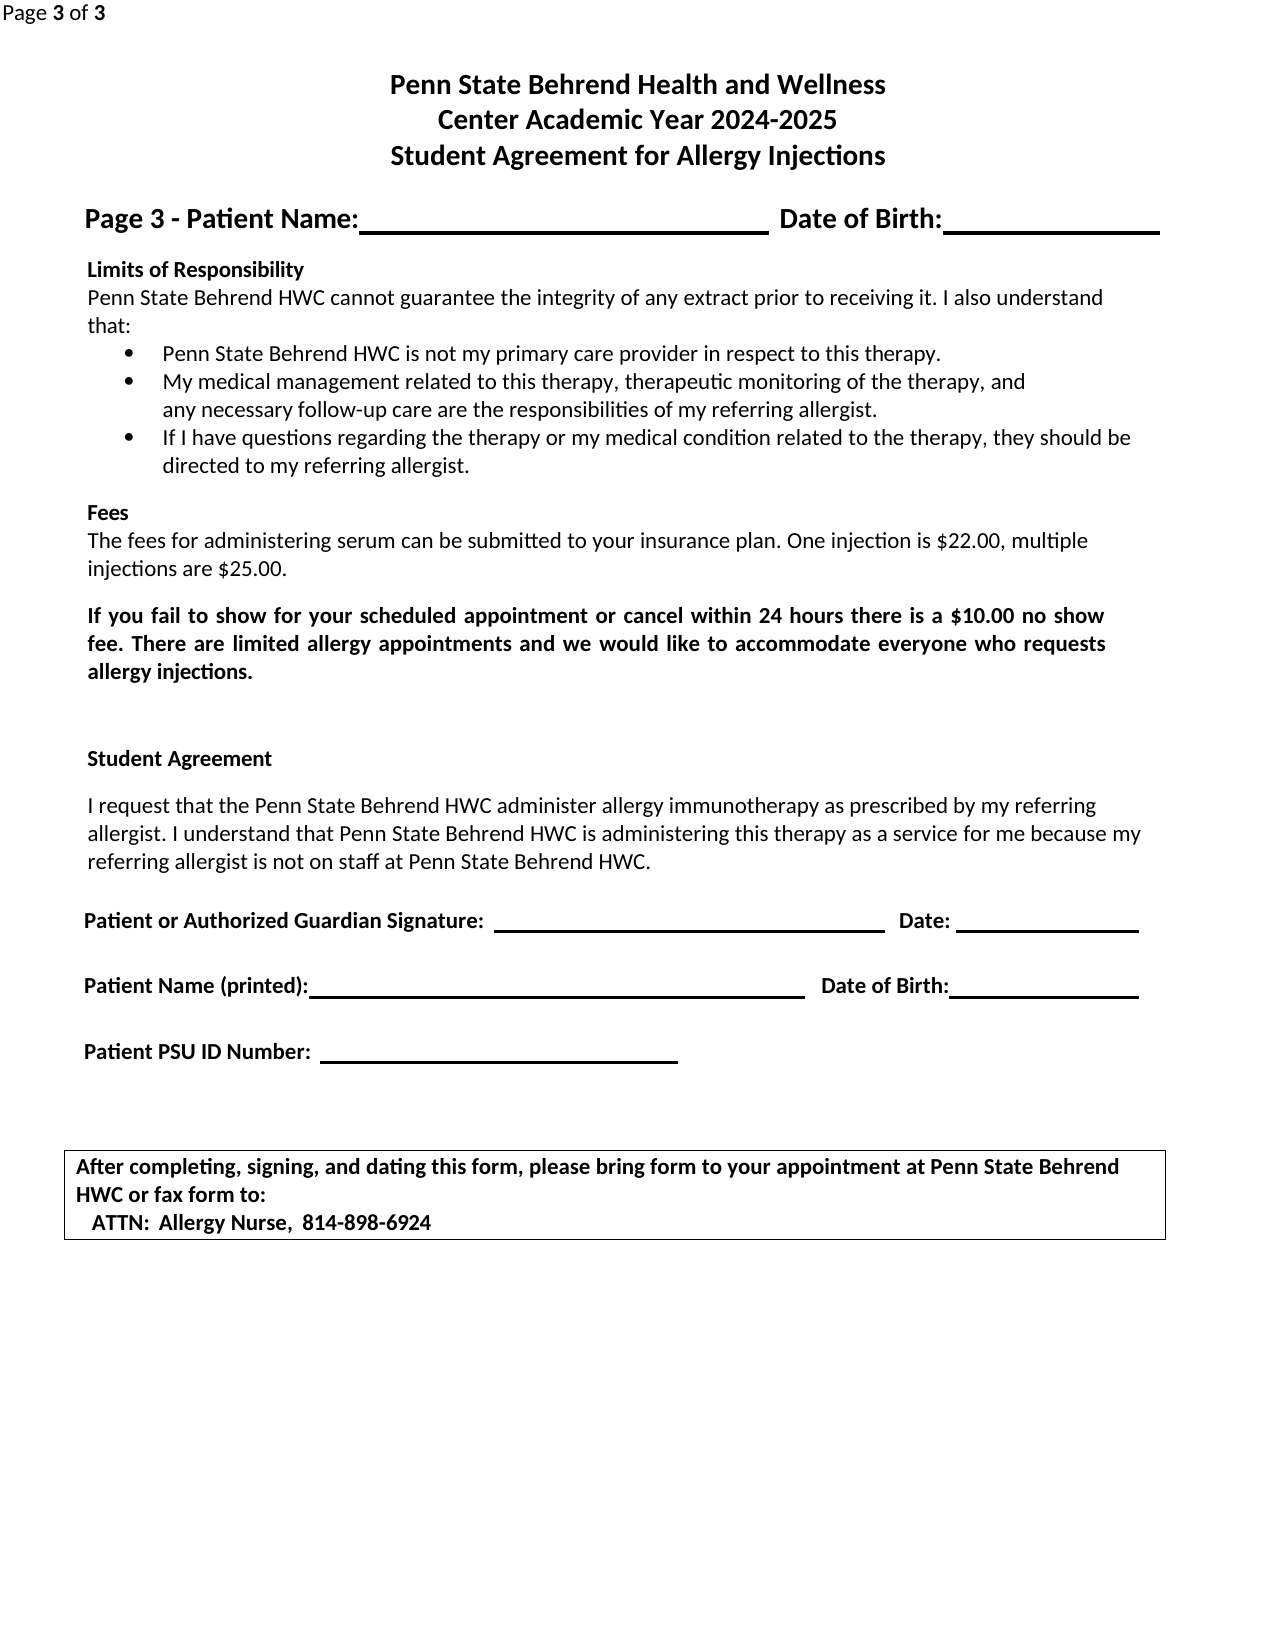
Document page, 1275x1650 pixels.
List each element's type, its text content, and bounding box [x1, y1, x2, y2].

text Penn State Behrend Health and Wellness Center Academic Year 2024-2025 Student Agreement for Allergy Injections [390, 66, 886, 173]
list My medical management related to this therapy, therapeutic monitoring of the therapy, and any necessary follow-up care are the responsibilities of my referring allergist. [125, 367, 1064, 423]
text I request that the Penn State Behrend HWC administer allergy immunotherapy as prescribed by my referring allergist. I understand that Penn State Behrend HWC is administering this therapy as a service for me because my referring allergist is not on staff at Penn State Behrend HWC. [87, 791, 1175, 875]
text Student Agreement [87, 744, 1212, 772]
text Patient or Authorized Guardian Signature: Date: [84, 906, 1212, 934]
list If I have questions regarding the therapy or my medical condition related to the therapy, they should be directed to my referring allergist. [125, 423, 1131, 479]
text Page 3 - Patient Name: Date of Birth: [84, 201, 1212, 236]
subtitle If you fail to show for your scheduled appointment or cancel within 24 hours there is a $10.00 no show fee. There are limited allergy appointments and we would like to accommodate everyone who requests allergy injections. [87, 601, 1106, 685]
subtitle Limits of Responsibility [87, 255, 1212, 283]
subtitle Fees [87, 498, 1212, 526]
text Patient Name (printed): Date of Birth: [84, 972, 1212, 1000]
text Penn State Behrend HWC cannot guarantee the integrity of any extract prior to receiving it. I also understand that: [87, 283, 1140, 339]
text The fees for administering serum can be submitted to your insurance plan. One injection is $22.00, multiple injections are $25.00. [87, 526, 1140, 582]
text Patient PSU ID Number: [84, 1037, 1212, 1065]
list Penn State Behrend HWC is not my primary care provider in respect to this therapy. [125, 339, 1212, 367]
